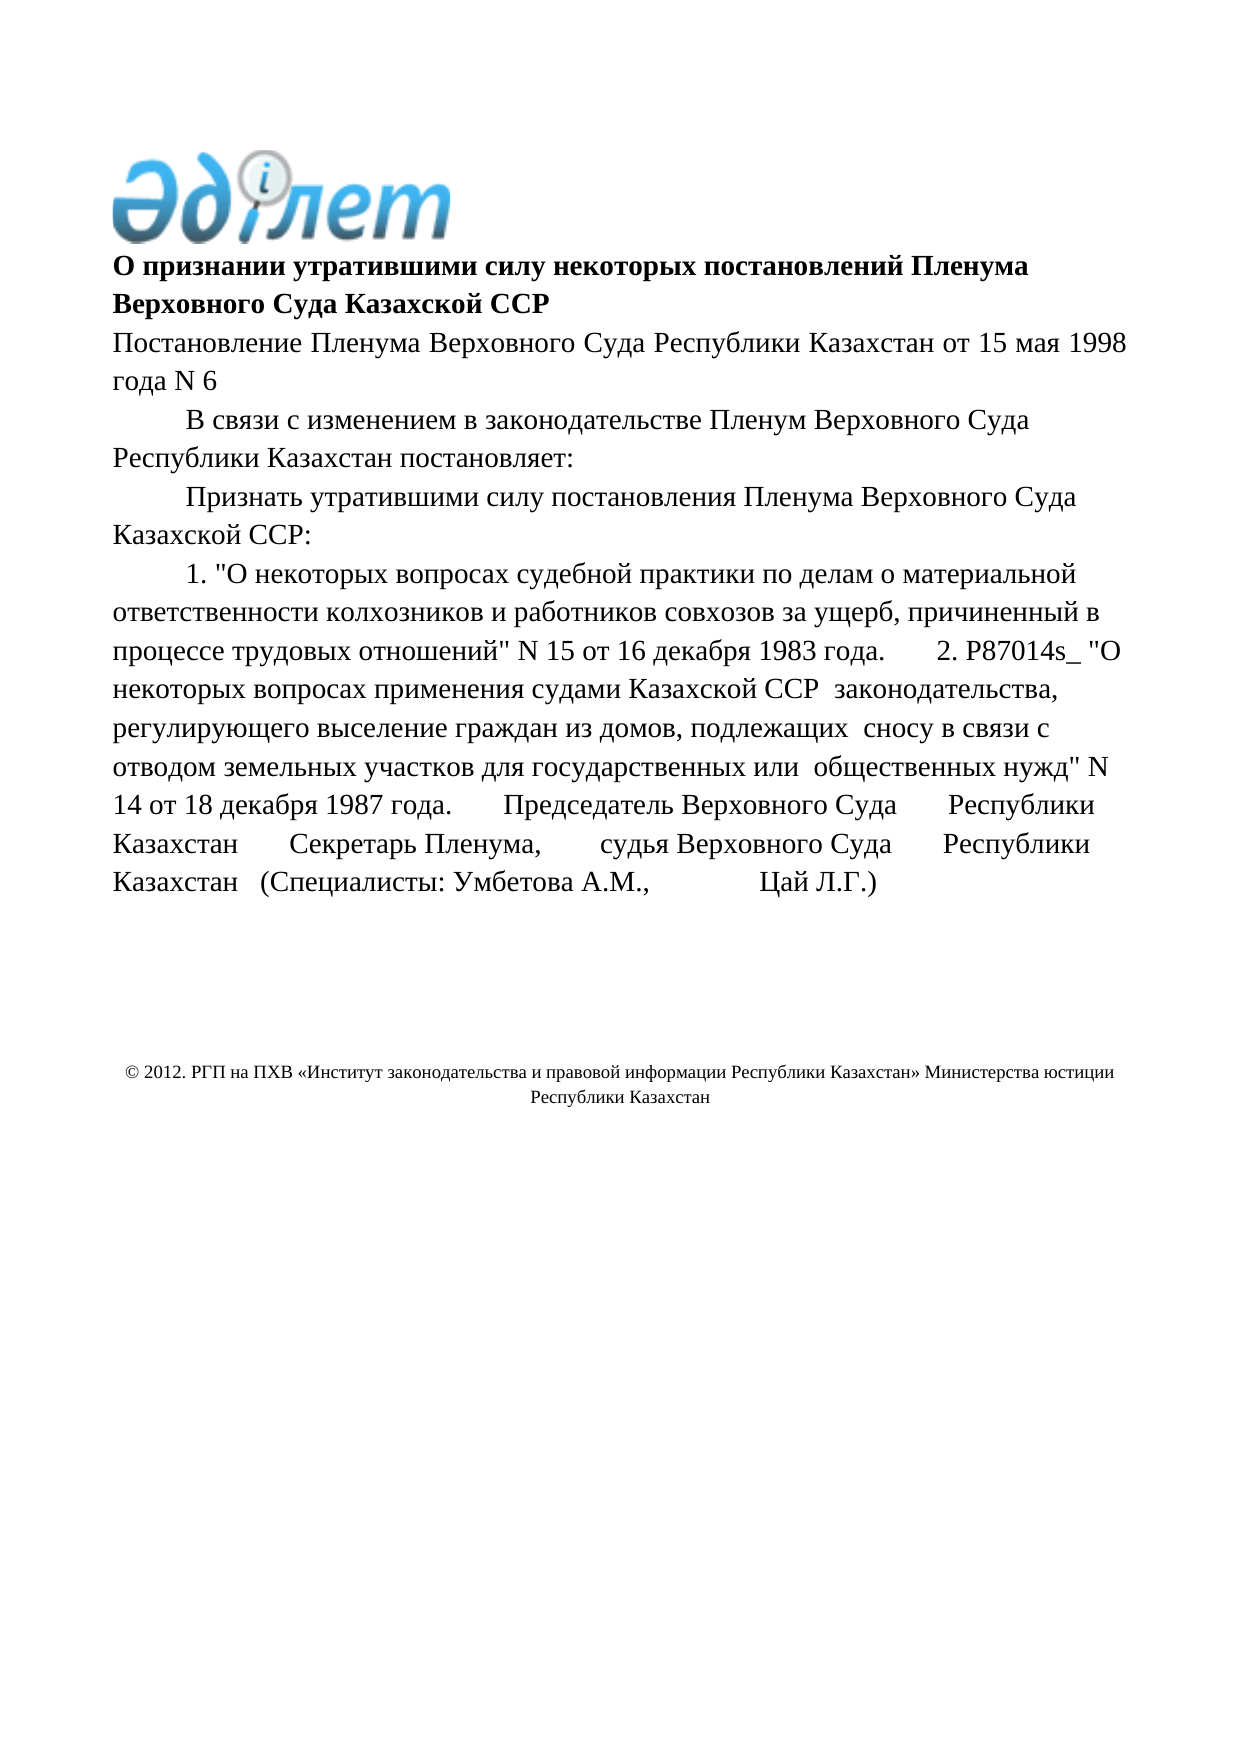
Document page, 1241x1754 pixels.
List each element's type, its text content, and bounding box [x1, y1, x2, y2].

text О признании утратившими силу некоторых постановлений Пленума Верховного Суда Казахской ССР [112, 248, 1128, 320]
text © 2012. РГП на ПХВ «Институт законодательства и правовой информации Республики Казахстан» Министерства юстиции Республики Казахстан [112, 1061, 1128, 1107]
text ответственности колхозников и работников совхозов за ущерб, причиненный в процессе трудовых отношений" N 15 от 16 декабря 1983 года. 2. P87014s_ "О некоторых вопросах применения судами Казахской ССР законодательства, регулирующего выселение граждан из домов, подлежащих сносу в связи с отводом земельных участков для государственных или общественных нужд" N 14 от 18 декабря 1987 года. Председатель Верховного Суда Республики Казахстан Секретарь Пленума, судья Верховного Суда Республики Казахстан (Специалисты: Умбетова А.М., Цай Л.Г.) [112, 594, 1128, 898]
text Постановление Пленума Верховного Суда Республики Казахстан от 15 мая 1998 года N 6 [112, 325, 1128, 397]
picture [112, 150, 451, 244]
text В связи с изменением в законодательстве Пленум Верховного Суда Республики Казахстан постановляет: Признать утратившими силу постановления Пленума Верховного Суда Казахской ССР: 1. "О некоторых вопросах судебной практики по делам о материальной [112, 402, 1128, 589]
